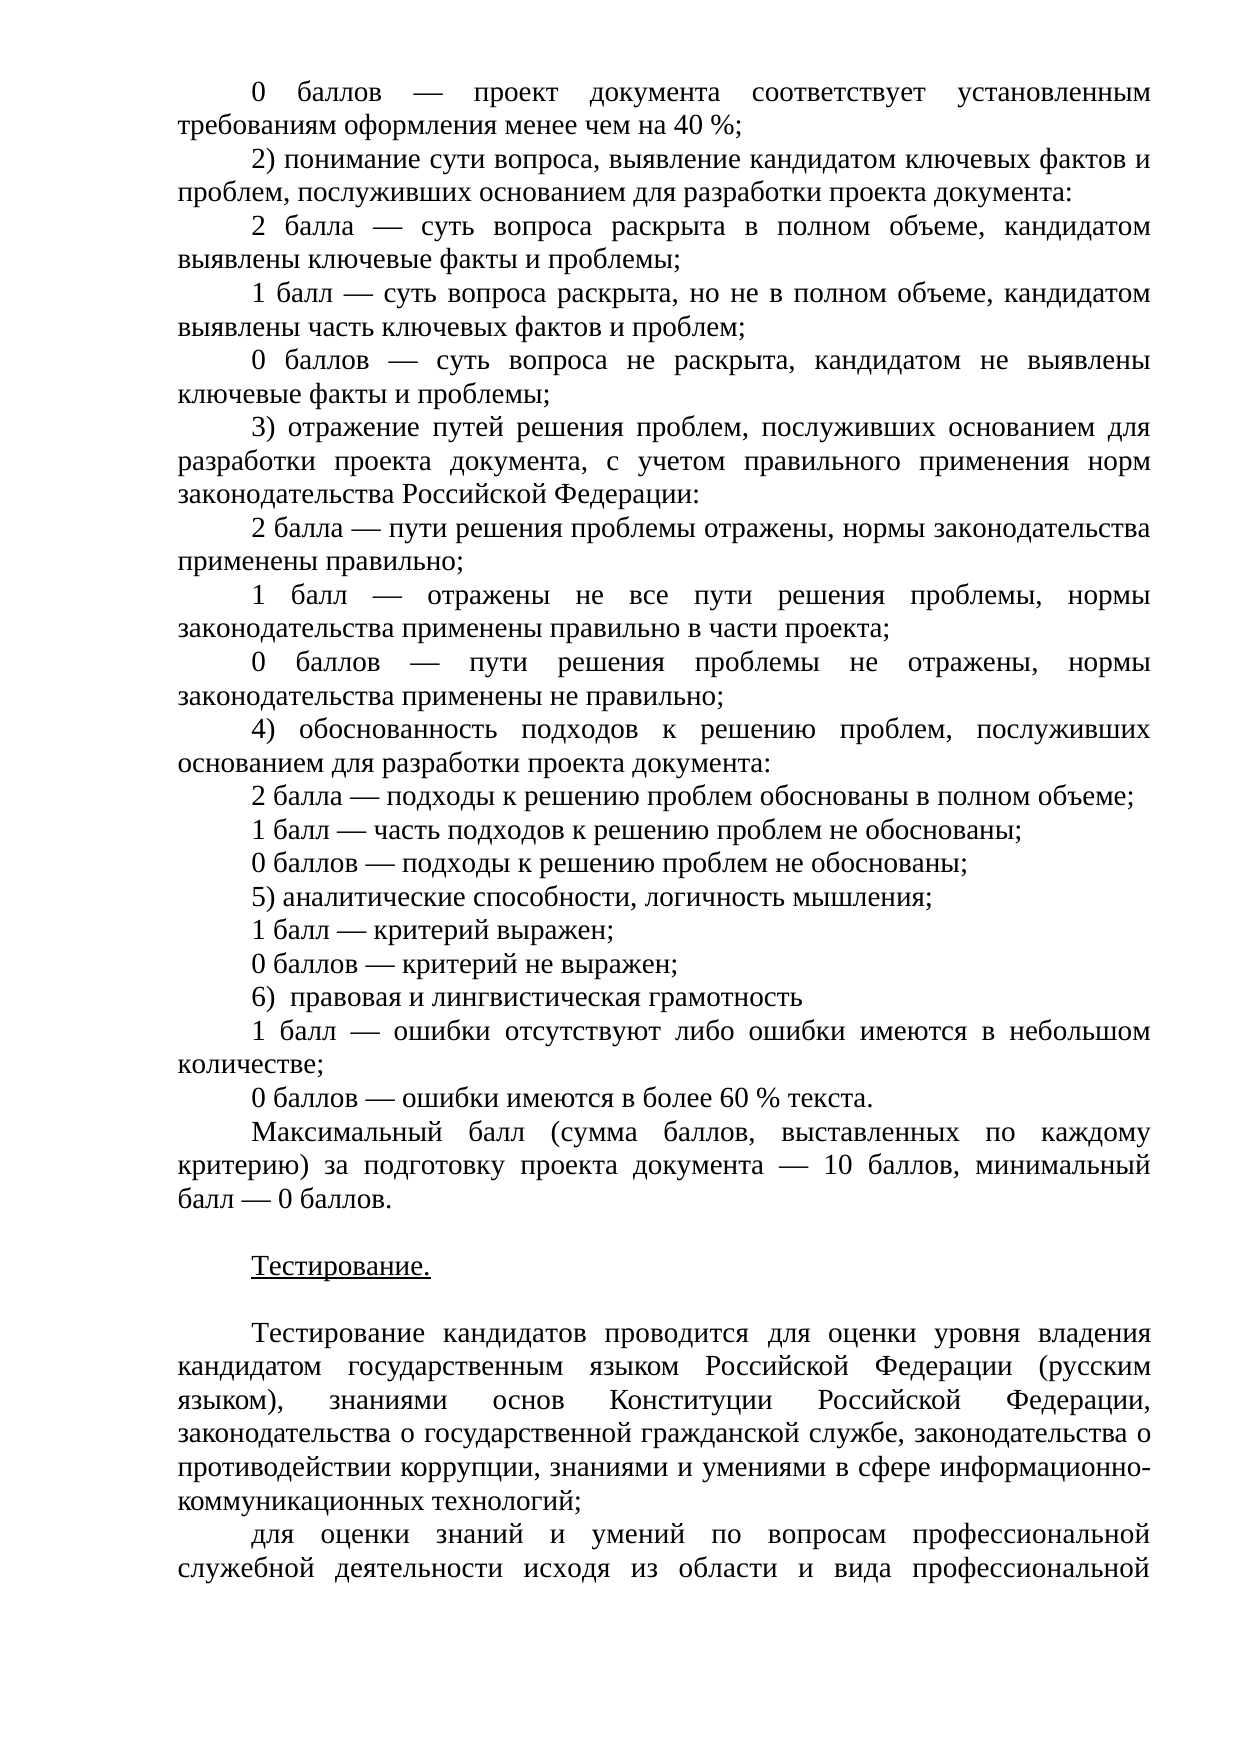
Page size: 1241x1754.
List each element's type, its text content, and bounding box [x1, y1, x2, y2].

text 0 баллов — суть вопроса не раскрыта, кандидатом не выявлены ключевые факты и проблемы; [177, 342, 1152, 409]
text 0 баллов — критерий не выражен; [177, 946, 1152, 979]
text 6) правовая и лингвистическая грамотность [177, 979, 1152, 1013]
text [177, 1516, 1152, 1583]
text 1 балл — критерий выражен; [177, 912, 1152, 946]
text 2 балла — суть вопроса раскрыта в полном объеме, кандидатом выявлены ключевые факты и проблемы; [177, 208, 1152, 275]
text 5) аналитические способности, логичность мышления; [177, 879, 1152, 912]
text 1 балл — отражены не все пути решения проблемы, нормы законодательства применены правильно в части проекта; [177, 577, 1152, 644]
text 2) понимание сути вопроса, выявление кандидатом ключевых фактов и проблем, послуживших основанием для разработки проекта документа: [177, 141, 1152, 208]
text 0 баллов — подходы к решению проблем не обоснованы; [177, 845, 1152, 879]
text 0 баллов — проект документа соответствует установленным требованиям оформления менее чем на 40 %; [177, 74, 1152, 141]
text Тестирование. [177, 1248, 1152, 1281]
text 0 баллов — пути решения проблемы не отражены, нормы законодательства применены не правильно; [177, 644, 1152, 711]
text 2 балла — пути решения проблемы отражены, нормы законодательства применены правильно; [177, 510, 1152, 577]
text Максимальный балл (сумма баллов, выставленных по каждому критерию) за подготовку проекта документа — 10 баллов, минимальный балл — 0 баллов. [177, 1114, 1152, 1214]
text 1 балл — суть вопроса раскрыта, но не в полном объеме, кандидатом выявлены часть ключевых фактов и проблем; [177, 275, 1152, 342]
text 4) обоснованность подходов к решению проблем, послуживших основанием для разработки проекта документа: [177, 711, 1152, 778]
text Тестирование кандидатов проводится для оценки уровня владения кандидатом государственным языком Российской Федерации (русским языком), знаниями основ Конституции Российской Федерации, законодательства о государственной гражданской службе, законодательства о противодействии коррупции, знаниями и умениями в сфере информационно-коммуникационных технологий; [177, 1315, 1152, 1516]
text 0 баллов — ошибки имеются в более 60 % текста. [177, 1080, 1152, 1114]
text 1 балл — часть подходов к решению проблем не обоснованы; [177, 812, 1152, 845]
text 2 балла — подходы к решению проблем обоснованы в полном объеме; [177, 778, 1152, 812]
text 3) отражение путей решения проблем, послуживших основанием для разработки проекта документа, с учетом правильного применения норм законодательства Российской Федерации: [177, 409, 1152, 510]
text 1 балл — ошибки отсутствуют либо ошибки имеются в небольшом количестве; [177, 1013, 1152, 1080]
